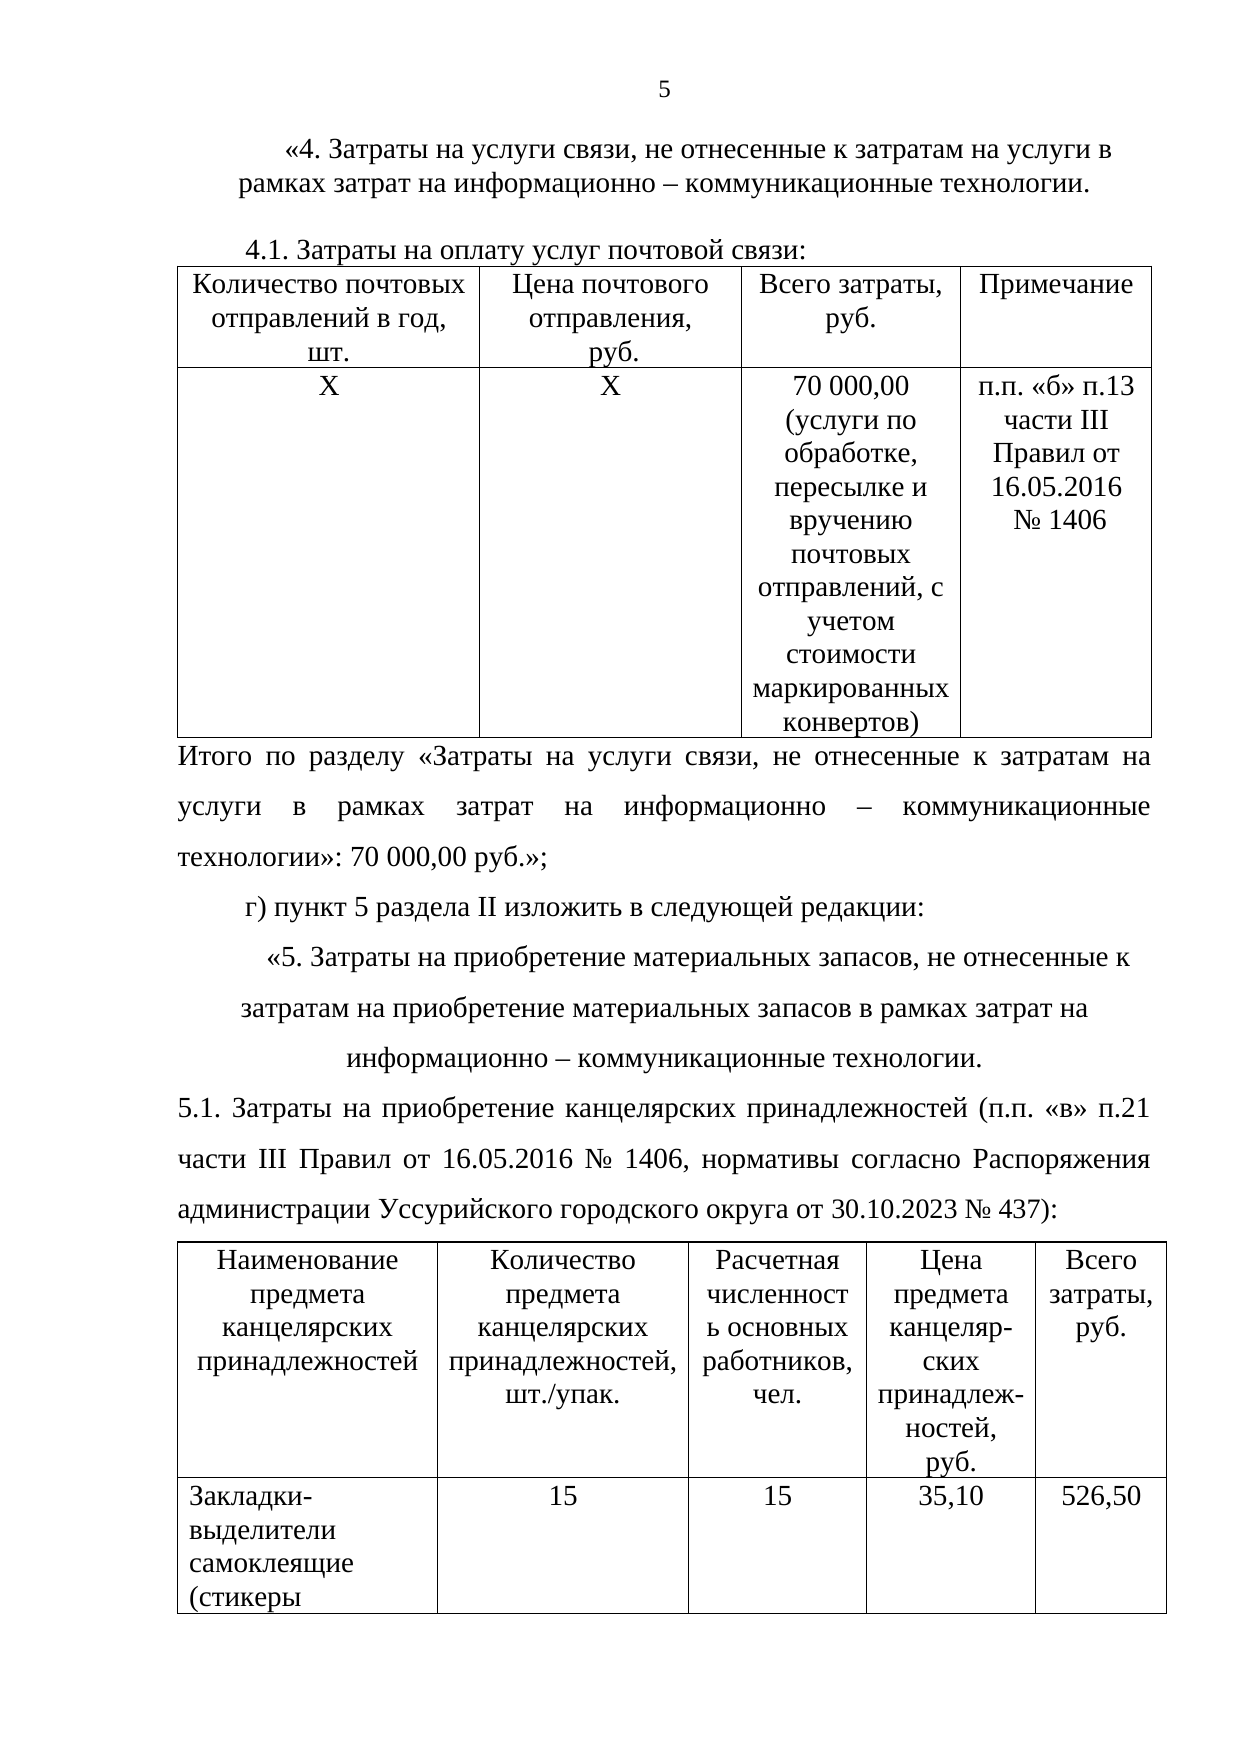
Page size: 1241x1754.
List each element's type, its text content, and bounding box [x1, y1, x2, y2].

text 4.1. Затраты на оплату услуг почтовой связи: [177, 232, 1152, 266]
text г) пункт 5 раздела II изложить в следующей редакции: [177, 889, 1152, 923]
table_cell п.п. «б» п.13 части III Правил от 16.05.2016 № 1406 [961, 368, 1151, 737]
text 5.1. Затраты на приобретение канцелярских принадлежностей (п.п. «в» п.21 части III Правил от 16.05.2016 № 1406, нормативы согласно Распоряжения администрации Уссурийского городского округа от 30.10.2023 № 437): [177, 1090, 1152, 1224]
table_cell Х [178, 368, 479, 737]
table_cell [178, 1478, 437, 1612]
table_header Всего затраты, руб. [742, 267, 960, 367]
table_cell 70 000,00 (услуги по обработке, пересылке и вручению почтовых отправлений, с учетом стоимости маркированных конвертов) [742, 368, 960, 737]
table_cell 35,10 [867, 1478, 1035, 1612]
text «5. Затраты на приобретение материальных запасов, не отнесенные к затратам на приобретение материальных запасов в рамках затрат на информационно – коммуникационные технологии. [177, 939, 1152, 1074]
table_header Цена предмета канцеляр- ских принадлеж-ностей, руб. [867, 1243, 1035, 1477]
table_header Всего затраты, руб. [1036, 1243, 1166, 1477]
table_header Наименование предмета канцелярских принадлежностей [178, 1243, 437, 1477]
table_cell 526,50 [1036, 1478, 1166, 1612]
text Итого по разделу «Затраты на услуги связи, не отнесенные к затратам на услуги в рамках затрат на информационно – коммуникационные технологии»: 70 000,00 руб.»; [177, 738, 1152, 872]
table_header Количество предмета канцелярских принадлежностей, шт./упак. [438, 1243, 688, 1477]
table_header Цена почтового отправления, руб. [480, 267, 741, 367]
table_header Расчетная численность основных работников, чел. [689, 1243, 866, 1477]
text «4. Затраты на услуги связи, не отнесенные к затратам на услуги в рамках затрат на информационно – коммуникационные технологии. [177, 131, 1152, 198]
table_header Количество почтовых отправлений в год, шт. [178, 267, 479, 367]
table_cell 15 [438, 1478, 688, 1612]
table_header Примечание [961, 267, 1151, 367]
table_cell 15 [689, 1478, 866, 1612]
table_cell Х [480, 368, 741, 737]
